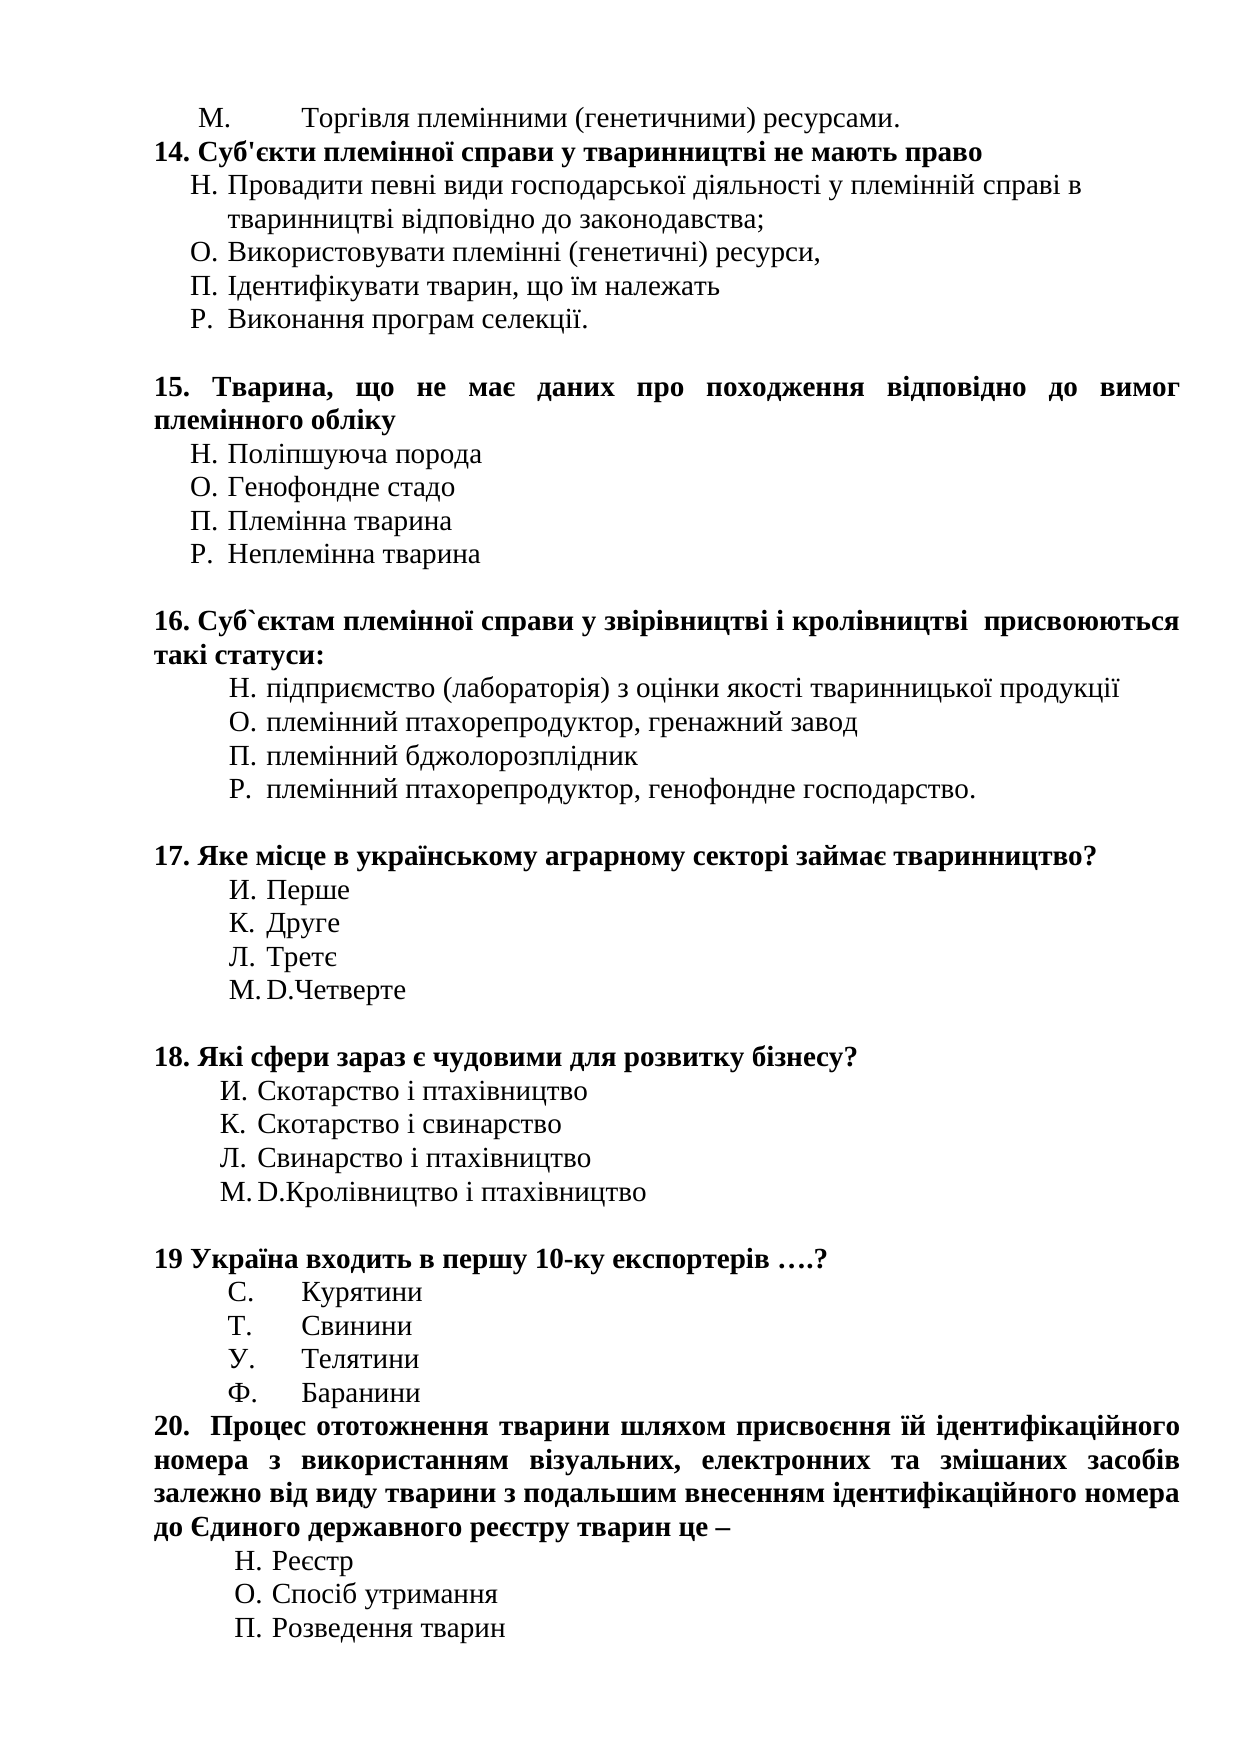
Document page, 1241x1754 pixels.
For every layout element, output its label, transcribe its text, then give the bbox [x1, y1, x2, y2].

text 20. Процес ототожнення тварини шляхом присвоєння їй ідентифікаційного номера з використанням візуальних, електронних та змішаних засобів залежно від виду тварини з подальшим внесенням ідентифікаційного номера до Єдиного державного реєстру тварин це – [153, 1408, 1181, 1543]
list Перше [228, 872, 1181, 905]
text 17. Яке місце в українському аграрному секторі займає тваринництво? [153, 838, 1181, 872]
list Розведення тварин [234, 1610, 1181, 1643]
list Баранини [227, 1375, 1181, 1408]
list Провадити певні види господарської діяльності у племінній справі в тваринництві відповідно до законодавства; [190, 167, 1181, 234]
list Поліпшуюча порода [190, 436, 1181, 469]
list D.Кролівництво і птахівництво [219, 1174, 1181, 1207]
list Генофондне стадо [190, 469, 1181, 503]
list Племінна тварина [190, 503, 1181, 536]
text 15. Тварина, що не має даних про походження відповідно до вимог племінного обліку [153, 369, 1181, 436]
list Телятини [227, 1341, 1181, 1375]
list Скотарство і свинарство [219, 1107, 1181, 1140]
list Третє [228, 939, 1181, 972]
list Торгівля племінними (генетичними) ресурсами. [198, 100, 1181, 134]
list Свинини [227, 1308, 1181, 1341]
list Скотарство і птахівництво [219, 1073, 1181, 1107]
list племінний птахорепродуктор, генофондне господарство. [228, 771, 1181, 805]
list Реєстр [234, 1543, 1181, 1576]
list підприємство (лабораторія) з оцінки якості тваринницької продукції [228, 671, 1181, 704]
list Виконання програм селекції. [190, 302, 1181, 335]
list Свинарство і птахівництво [219, 1140, 1181, 1174]
list Спосіб утримання [234, 1576, 1181, 1610]
list Ідентифікувати тварин, що їм належать [190, 268, 1181, 302]
list Використовувати племінні (генетичні) ресурси, [190, 234, 1181, 268]
list племінний птахорепродуктор, гренажний завод [228, 704, 1181, 738]
list Курятини [227, 1274, 1181, 1308]
list D.Четверте [228, 972, 1181, 1006]
list племінний бджолорозплідник [228, 738, 1181, 771]
text 18. Які сфери зараз є чудовими для розвитку бізнесу? [153, 1039, 1181, 1073]
list Неплемінна тварина [190, 536, 1181, 570]
list Друге [228, 905, 1181, 939]
text 14. Суб'єкти племінної справи у тваринництві не мають право [153, 134, 1181, 167]
text 16. Суб`єктам племінної справи у звірівництві і кролівництві присвоюються такі статуси: [153, 603, 1181, 671]
text 19 Україна входить в першу 10-ку експортерів ….? [153, 1241, 1181, 1274]
